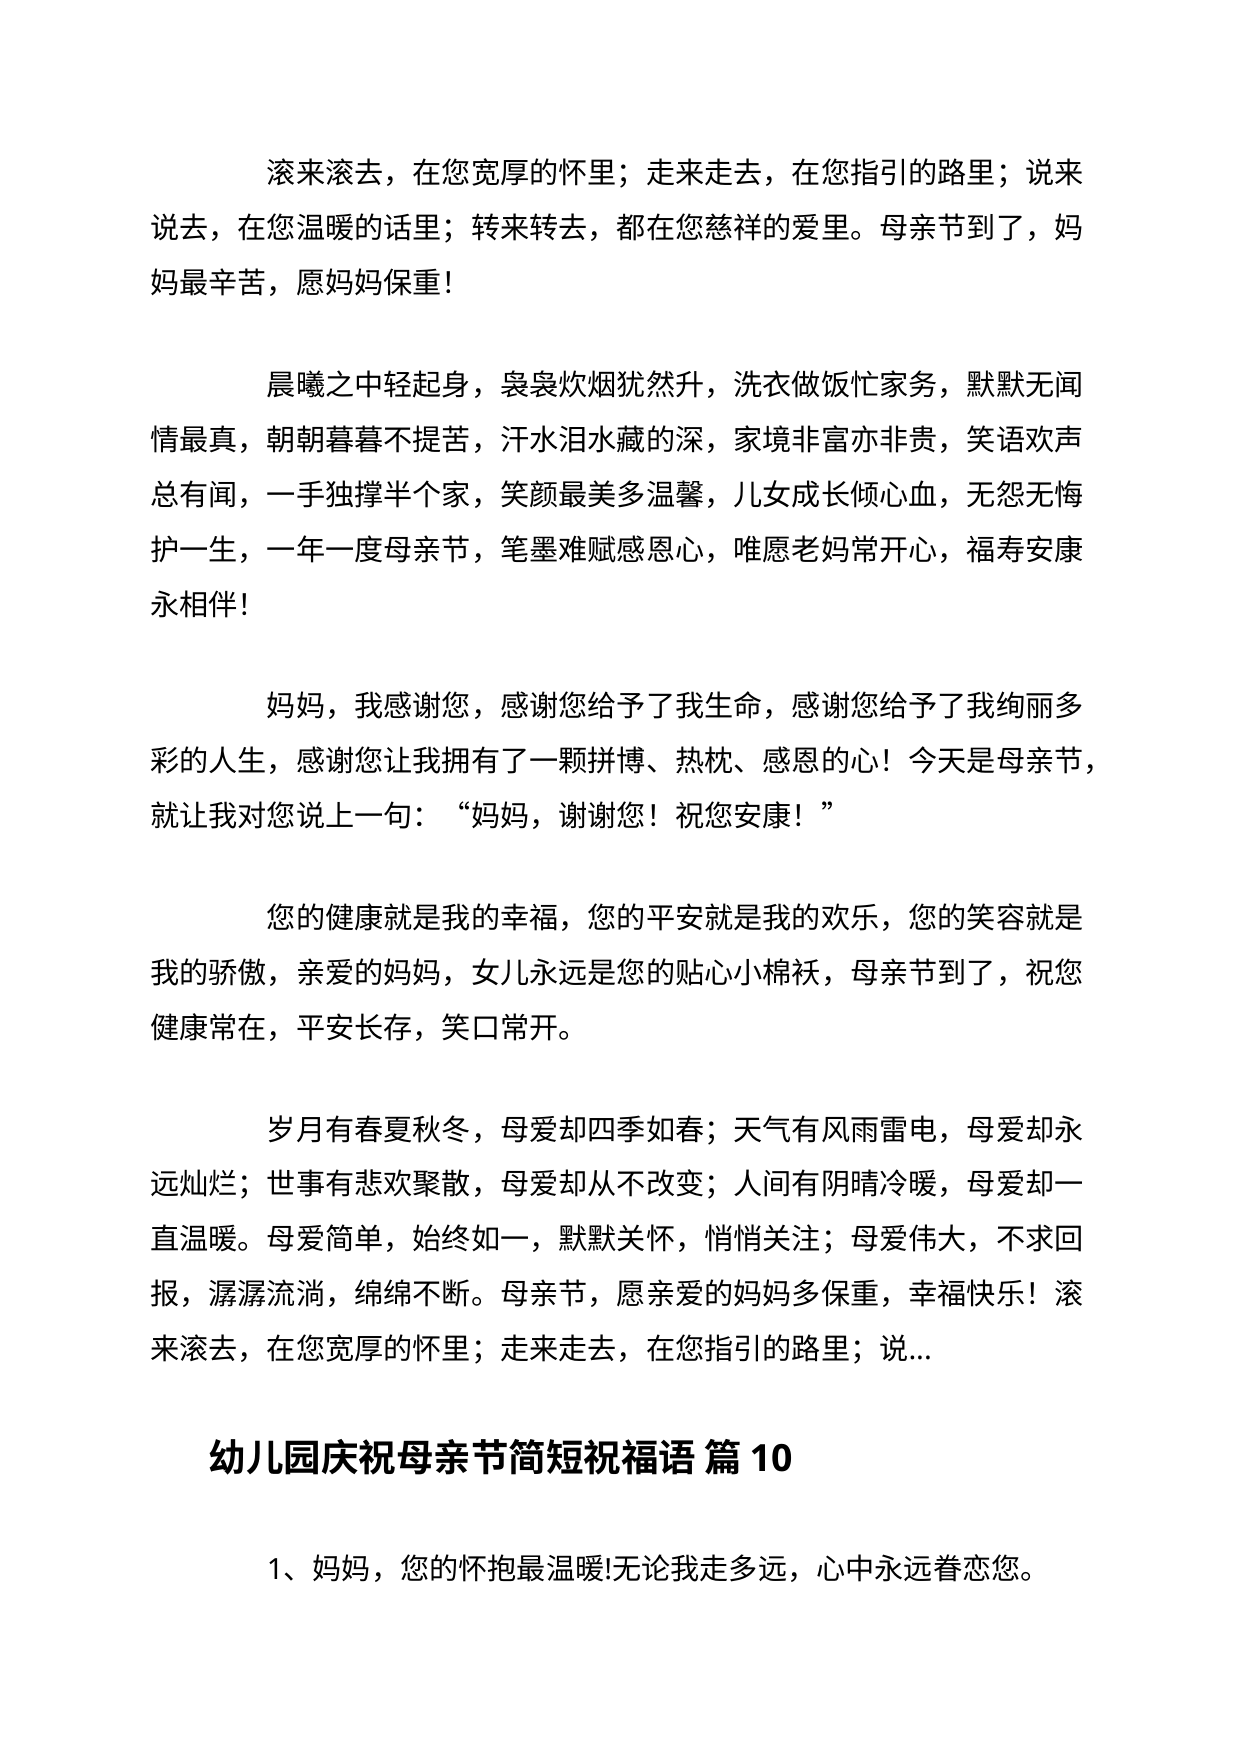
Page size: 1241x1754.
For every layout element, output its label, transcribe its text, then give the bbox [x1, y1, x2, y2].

text 妈妈，我感谢您，感谢您给予了我生命，感谢您给予了我绚丽多彩的人生，感谢您让我拥有了一颗拼博、热枕、感恩的心！今天是母亲节，就让我对您说上一句：“妈妈，谢谢您！祝您安康！” [150, 683, 1090, 835]
text 幼儿园庆祝母亲节简短祝福语 篇10 [150, 1428, 1090, 1482]
text 滚来滚去，在您宽厚的怀里；走来走去，在您指引的路里；说来说去，在您温暖的话里；转来转去，都在您慈祥的爱里。母亲节到了，妈妈最辛苦，愿妈妈保重！ [150, 150, 1090, 302]
text 您的健康就是我的幸福，您的平安就是我的欢乐，您的笑容就是我的骄傲，亲爱的妈妈，女儿永远是您的贴心小棉袄，母亲节到了，祝您健康常在，平安长存，笑口常开。 [150, 894, 1090, 1047]
text 晨曦之中轻起身，袅袅炊烟犹然升，洗衣做饭忙家务，默默无闻情最真，朝朝暮暮不提苦，汗水泪水藏的深，家境非富亦非贵，笑语欢声总有闻，一手独撑半个家，笑颜最美多温馨，儿女成长倾心血，无怨无悔护一生，一年一度母亲节，笔墨难赋感恩心，唯愿老妈常开心，福寿安康永相伴！ [150, 362, 1090, 623]
text 岁月有春夏秋冬，母爱却四季如春；天气有风雨雷电，母爱却永远灿烂；世事有悲欢聚散，母爱却从不改变；人间有阴晴冷暖，母爱却一直温暖。母爱简单，始终如一，默默关怀，悄悄关注；母爱伟大，不求回报，潺潺流淌，绵绵不断。母亲节，愿亲爱的妈妈多保重，幸福快乐！滚来滚去，在您宽厚的怀里；走来走去，在您指引的路里；说... [150, 1106, 1090, 1368]
text 1、妈妈，您的怀抱最温暖!无论我走多远，心中永远眷恋您。 [150, 1545, 1090, 1588]
